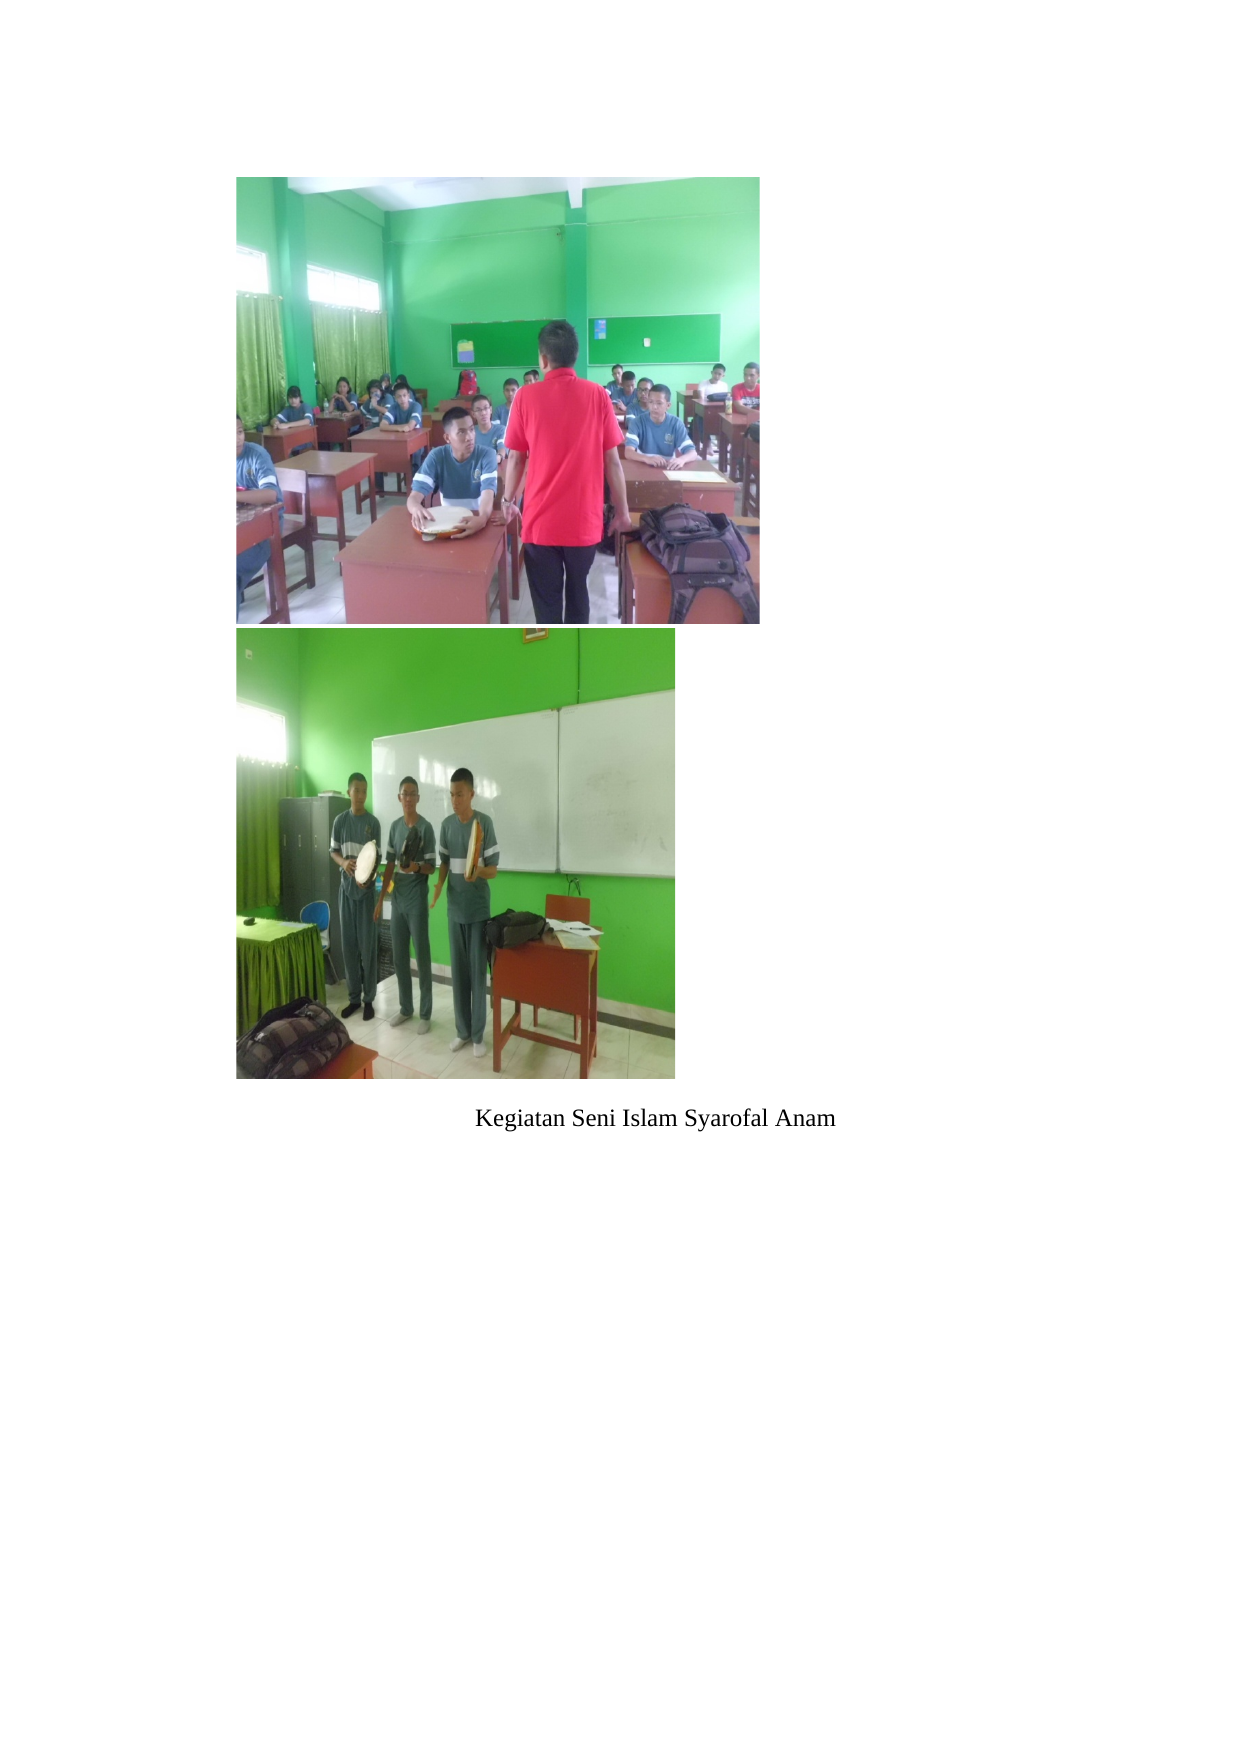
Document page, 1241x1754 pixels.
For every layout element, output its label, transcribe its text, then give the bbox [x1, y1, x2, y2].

text Kegiatan Seni Islam Syarofal Anam [236, 1103, 1075, 1132]
picture [236, 628, 676, 1079]
picture [236, 177, 760, 624]
